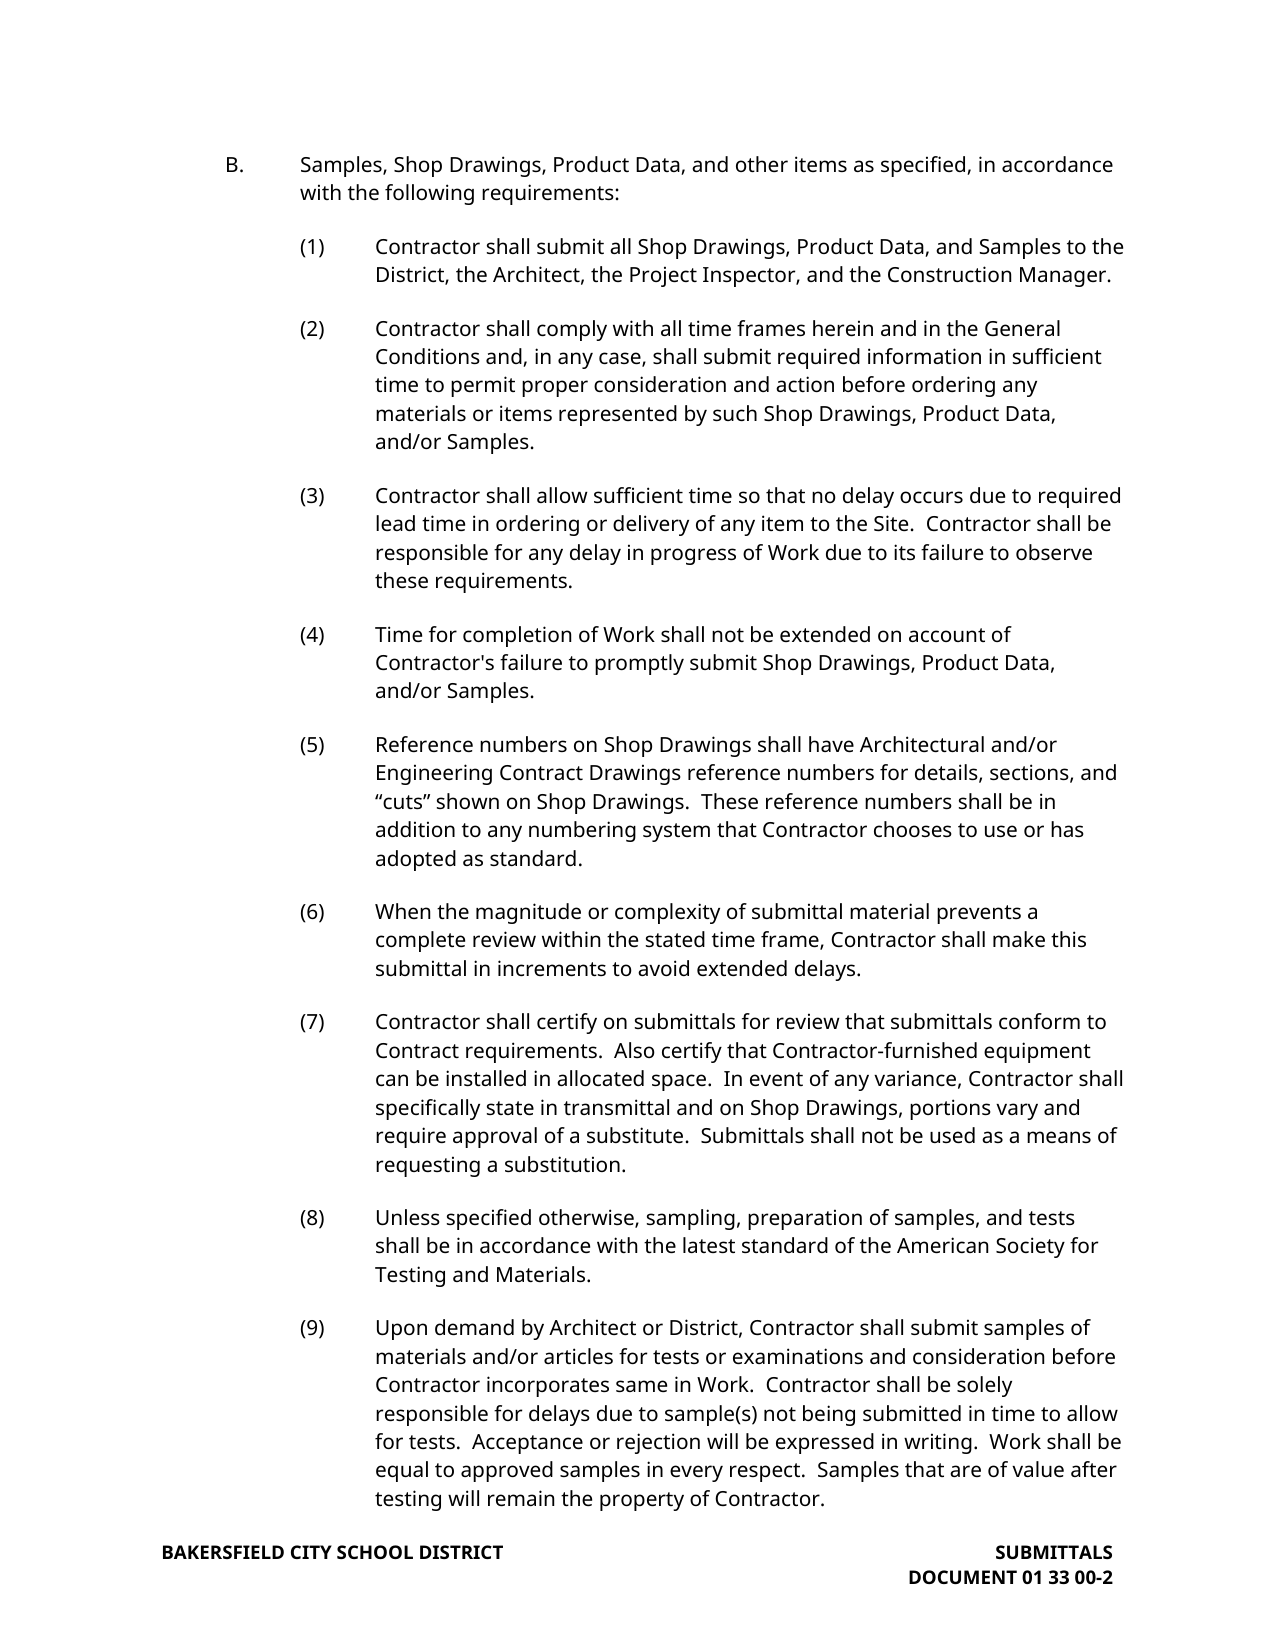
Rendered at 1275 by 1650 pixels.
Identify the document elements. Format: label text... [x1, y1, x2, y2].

text Contractor shall allow sufficient time so that no delay occurs due to required lead time in ordering or delivery of any item to the Site. Contractor shall be responsible for any delay in progress of Work due to its failure to observe these requirements. [300, 481, 1125, 595]
text Unless specified otherwise, sampling, preparation of samples, and tests shall be in accordance with the latest standard of the American Society for Testing and Materials. [300, 1203, 1125, 1288]
text Samples, Shop Drawings, Product Data, and other items as specified, in accordance with the following requirements: [225, 150, 1125, 207]
text Contractor shall submit all Shop Drawings, Product Data, and Samples to the District, the Architect, the Project Inspector, and the Construction Manager. [300, 232, 1125, 289]
text When the magnitude or complexity of submittal material prevents a complete review within the stated time frame, Contractor shall make this submittal in increments to avoid extended delays. [300, 897, 1125, 982]
text Contractor shall comply with all time frames herein and in the General Conditions and, in any case, shall submit required information in sufficient time to permit proper consideration and action before ordering any materials or items represented by such Shop Drawings, Product Data, and/or Samples. [300, 314, 1125, 456]
text Time for completion of Work shall not be extended on account of Contractor's failure to promptly submit Shop Drawings, Product Data, and/or Samples. [300, 620, 1125, 705]
text Upon demand by Architect or District, Contractor shall submit samples of materials and/or articles for tests or examinations and consideration before Contractor incorporates same in Work. Contractor shall be solely responsible for delays due to sample(s) not being submitted in time to allow for tests. Acceptance or rejection will be expressed in writing. Work shall be equal to approved samples in every respect. Samples that are of value after testing will remain the property of Contractor. [300, 1313, 1125, 1512]
text Reference numbers on Shop Drawings shall have Architectural and/or Engineering Contract Drawings reference numbers for details, sections, and “cuts” shown on Shop Drawings. These reference numbers shall be in addition to any numbering system that Contractor chooses to use or has adopted as standard. [300, 730, 1125, 872]
text Contractor shall certify on submittals for review that submittals conform to Contract requirements. Also certify that Contractor-furnished equipment can be installed in allocated space. In event of any variance, Contractor shall specifically state in transmittal and on Shop Drawings, portions vary and require approval of a substitute. Submittals shall not be used as a means of requesting a substitution. [300, 1007, 1125, 1178]
